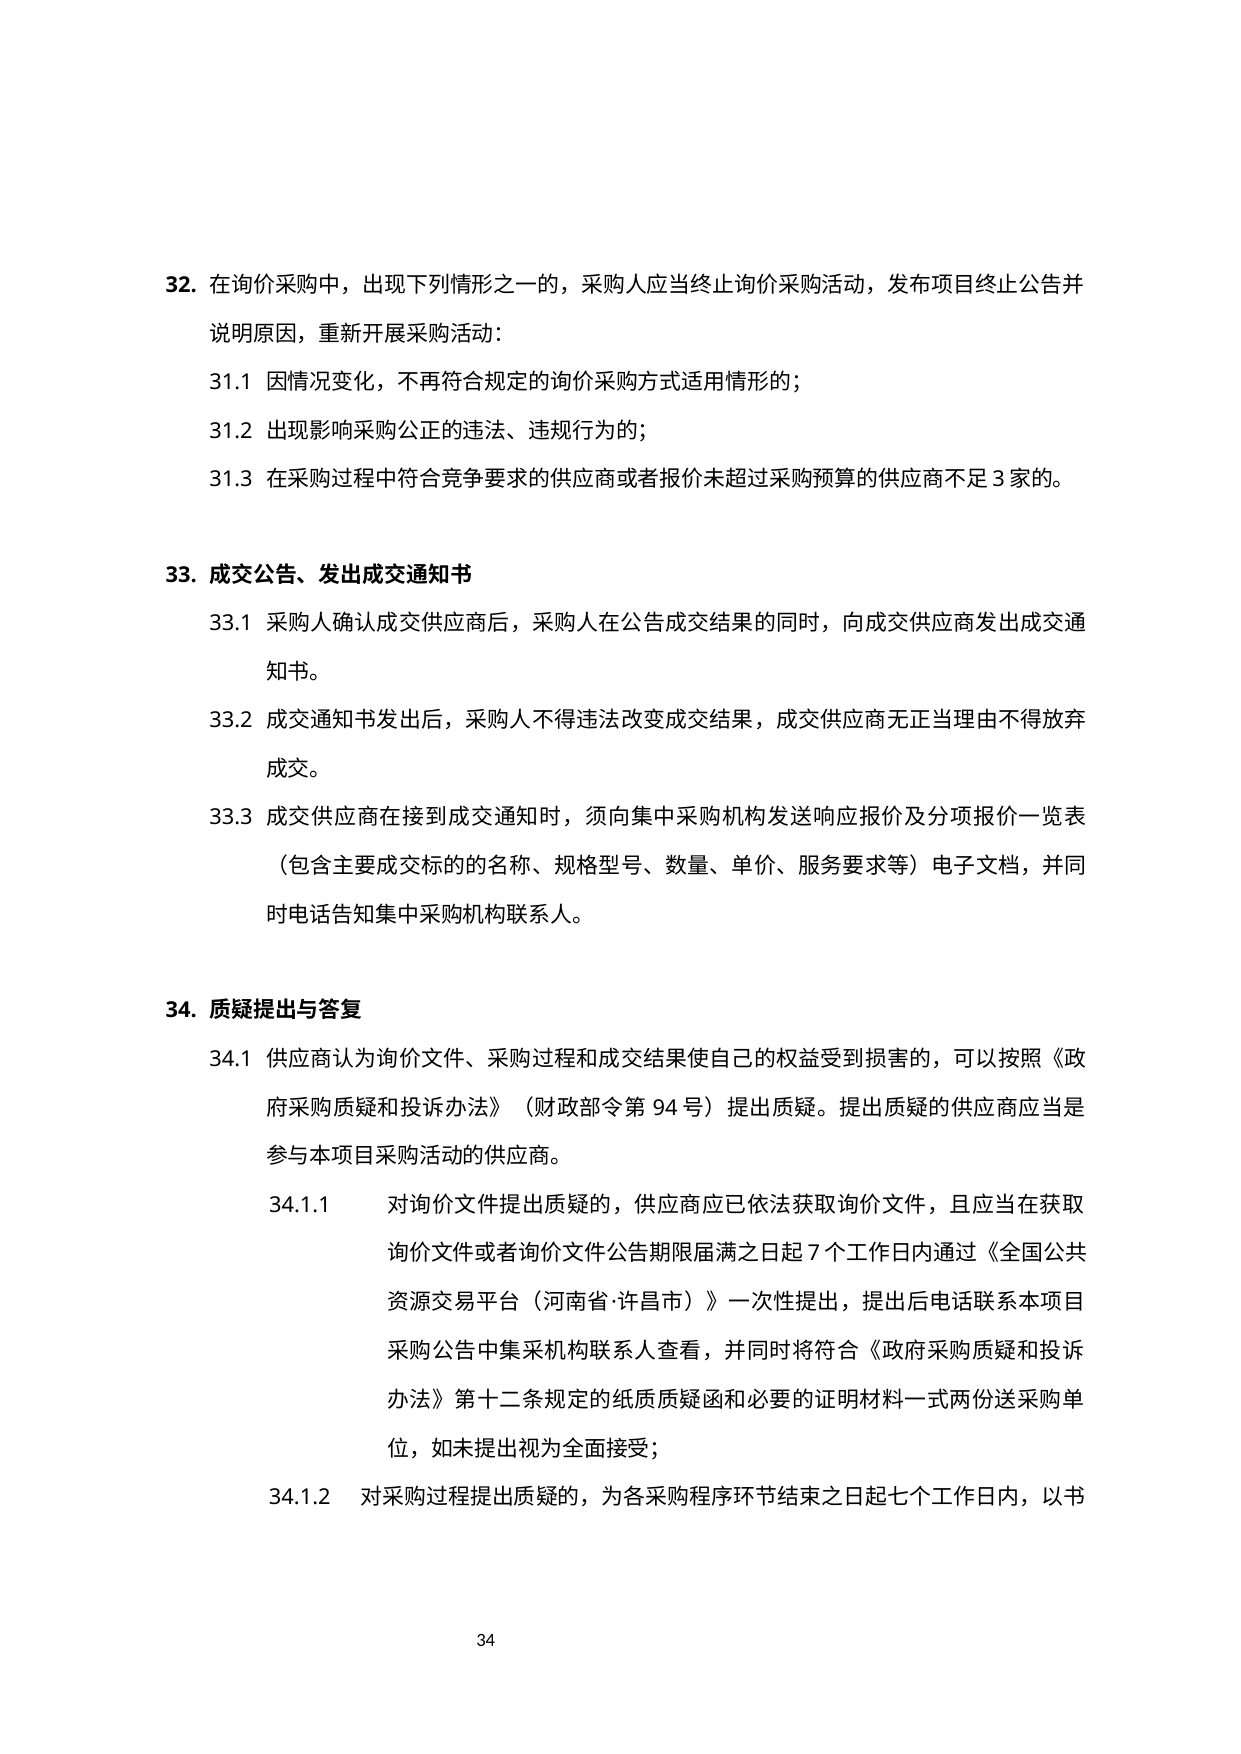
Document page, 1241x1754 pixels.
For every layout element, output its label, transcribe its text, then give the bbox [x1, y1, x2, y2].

list 因情况变化，不再符合规定的询价采购方式适用情形的； [209, 364, 1087, 397]
list 成交供应商在接到成交通知时，须向集中采购机构发送响应报价及分项报价一览表（包含主要成交标的的名称、规格型号、数量、单价、服务要求等）电子文档，并同时电话告知集中采购机构联系人。 [209, 799, 1087, 929]
list 出现影响采购公正的违法、违规行为的； [209, 412, 1087, 445]
list 供应商认为询价文件、采购过程和成交结果使自己的权益受到损害的，可以按照《政府采购质疑和投诉办法》（财政部令第94号）提出质疑。提出质疑的供应商应当是参与本项目采购活动的供应商。 [209, 1041, 1087, 1171]
list 成交通知书发出后，采购人不得违法改变成交结果，成交供应商无正当理由不得放弃成交。 [209, 702, 1087, 783]
list 对询价文件提出质疑的，供应商应已依法获取询价文件，且应当在获取询价文件或者询价文件公告期限届满之日起7个工作日内通过《全国公共资源交易平台（河南省·许昌市）》一次性提出，提出后电话联系本项目采购公告中集采机构联系人查看，并同时将符合《政府采购质疑和投诉办法》第十二条规定的纸质质疑函和必要的证明材料一式两份送采购单位，如未提出视为全面接受； [269, 1186, 1087, 1463]
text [269, 1478, 1087, 1511]
list 质疑提出与答复 [165, 992, 1087, 1025]
list 采购人确认成交供应商后，采购人在公告成交结果的同时，向成交供应商发出成交通知书。 [209, 605, 1087, 686]
list 在采购过程中符合竞争要求的供应商或者报价未超过采购预算的供应商不足3家的。 [209, 461, 1087, 493]
list 在询价采购中，出现下列情形之一的，采购人应当终止询价采购活动，发布项目终止公告并说明原因，重新开展采购活动： [165, 267, 1087, 348]
list 成交公告、发出成交通知书 [165, 556, 1087, 589]
